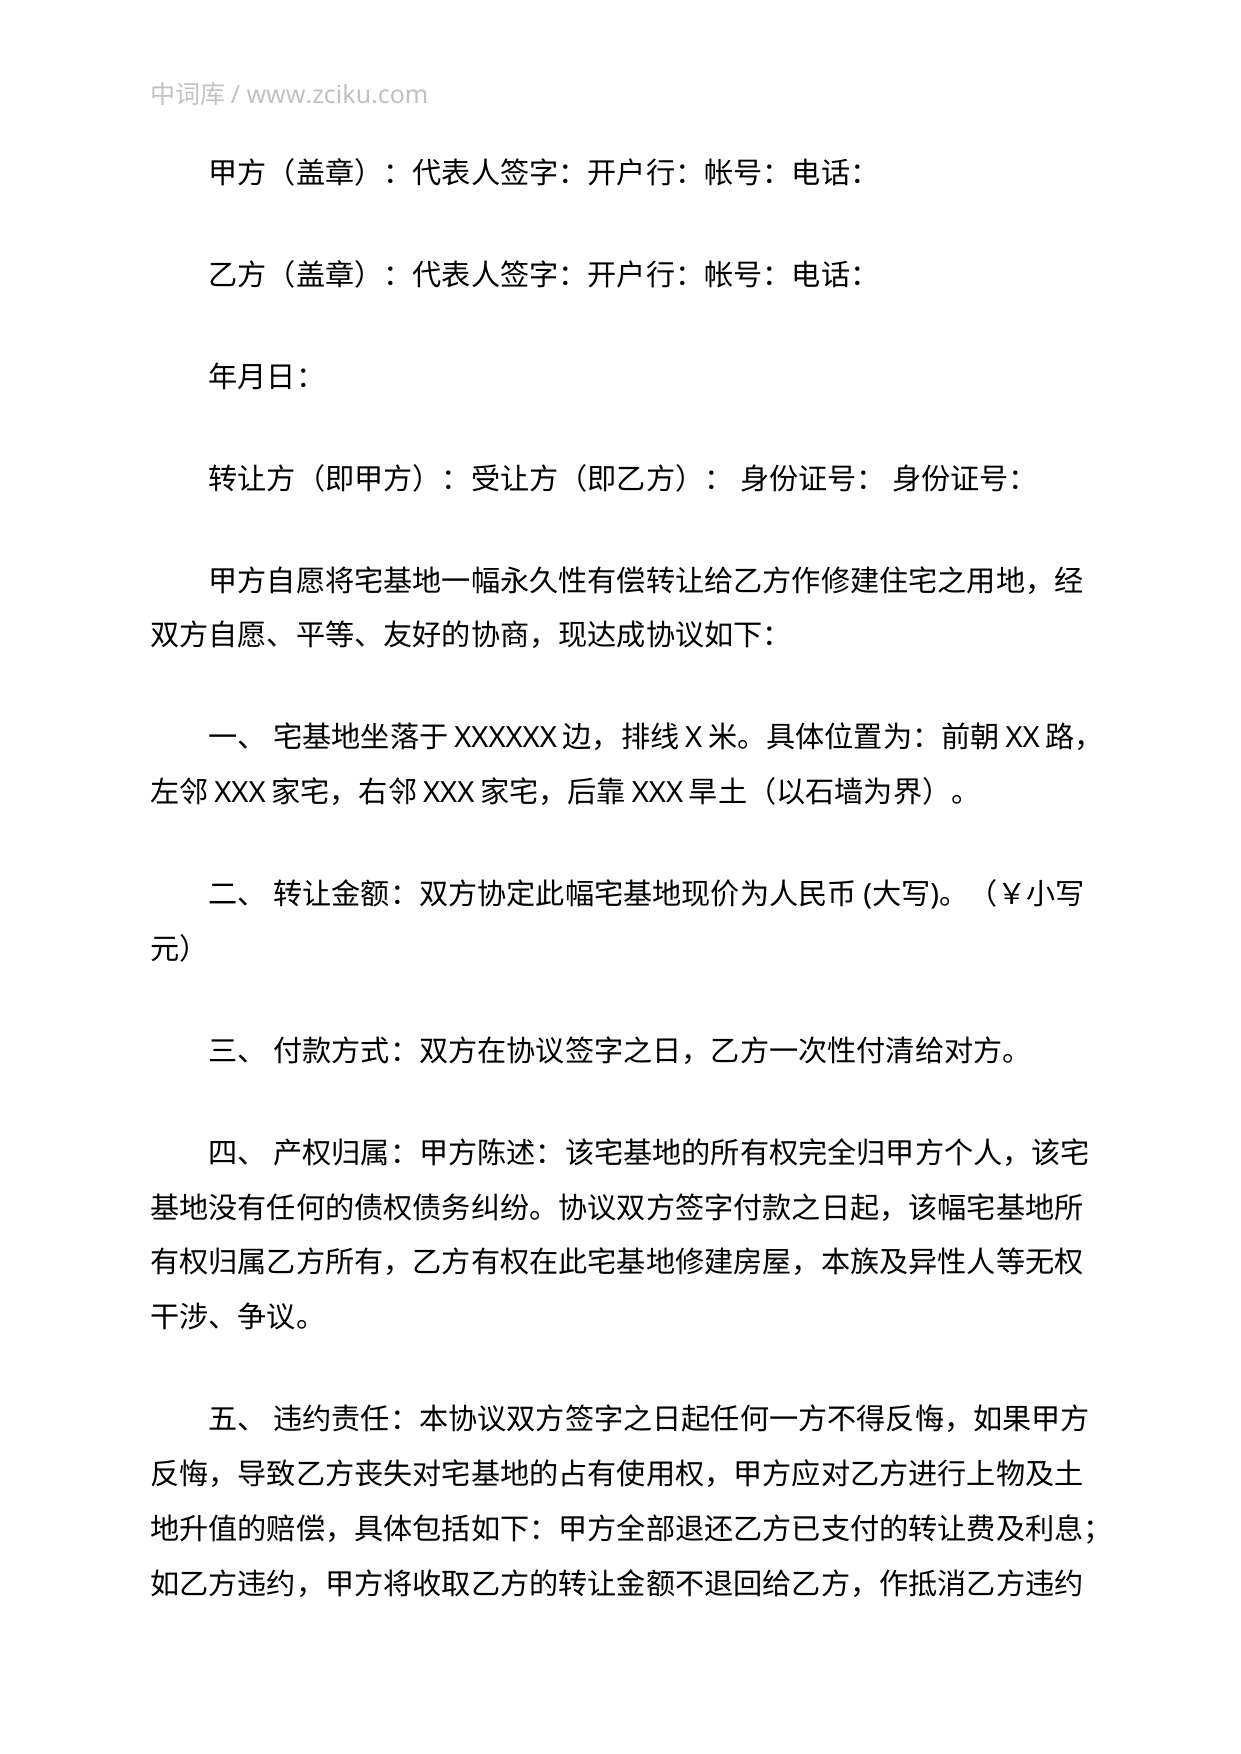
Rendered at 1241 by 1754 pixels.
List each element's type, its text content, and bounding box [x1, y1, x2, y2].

text 甲方（盖章）：代表人签字：开户行：帐号：电话： [150, 150, 1090, 192]
text 甲方自愿将宅基地一幅永久性有偿转让给乙方作修建住宅之用地，经双方自愿、平等、友好的协商，现达成协议如下： [150, 557, 1090, 654]
text 一、 宅基地坐落于XXXXXX边，排线X米。具体位置为：前朝XX路，左邻XXX家宅，右邻XXX家宅，后靠XXX旱土（以石墙为界）。 [150, 714, 1090, 811]
text 转让方（即甲方）：受让方（即乙方）： 身份证号： 身份证号： [150, 455, 1090, 498]
text 四、 产权归属：甲方陈述：该宅基地的所有权完全归甲方个人，该宅基地没有任何的债权债务纠纷。协议双方签字付款之日起，该幅宅基地所有权归属乙方所有，乙方有权在此宅基地修建房屋，本族及异性人等无权干涉、争议。 [150, 1129, 1090, 1336]
text 三、 付款方式：双方在协议签字之日，乙方一次性付清给对方。 [150, 1027, 1090, 1070]
text 年月日： [150, 353, 1090, 396]
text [150, 1396, 1090, 1603]
text 乙方（盖章）：代表人签字：开户行：帐号：电话： [150, 252, 1090, 294]
text 二、 转让金额：双方协定此幅宅基地现价为人民币 (大写)。（￥小写元） [150, 871, 1090, 968]
